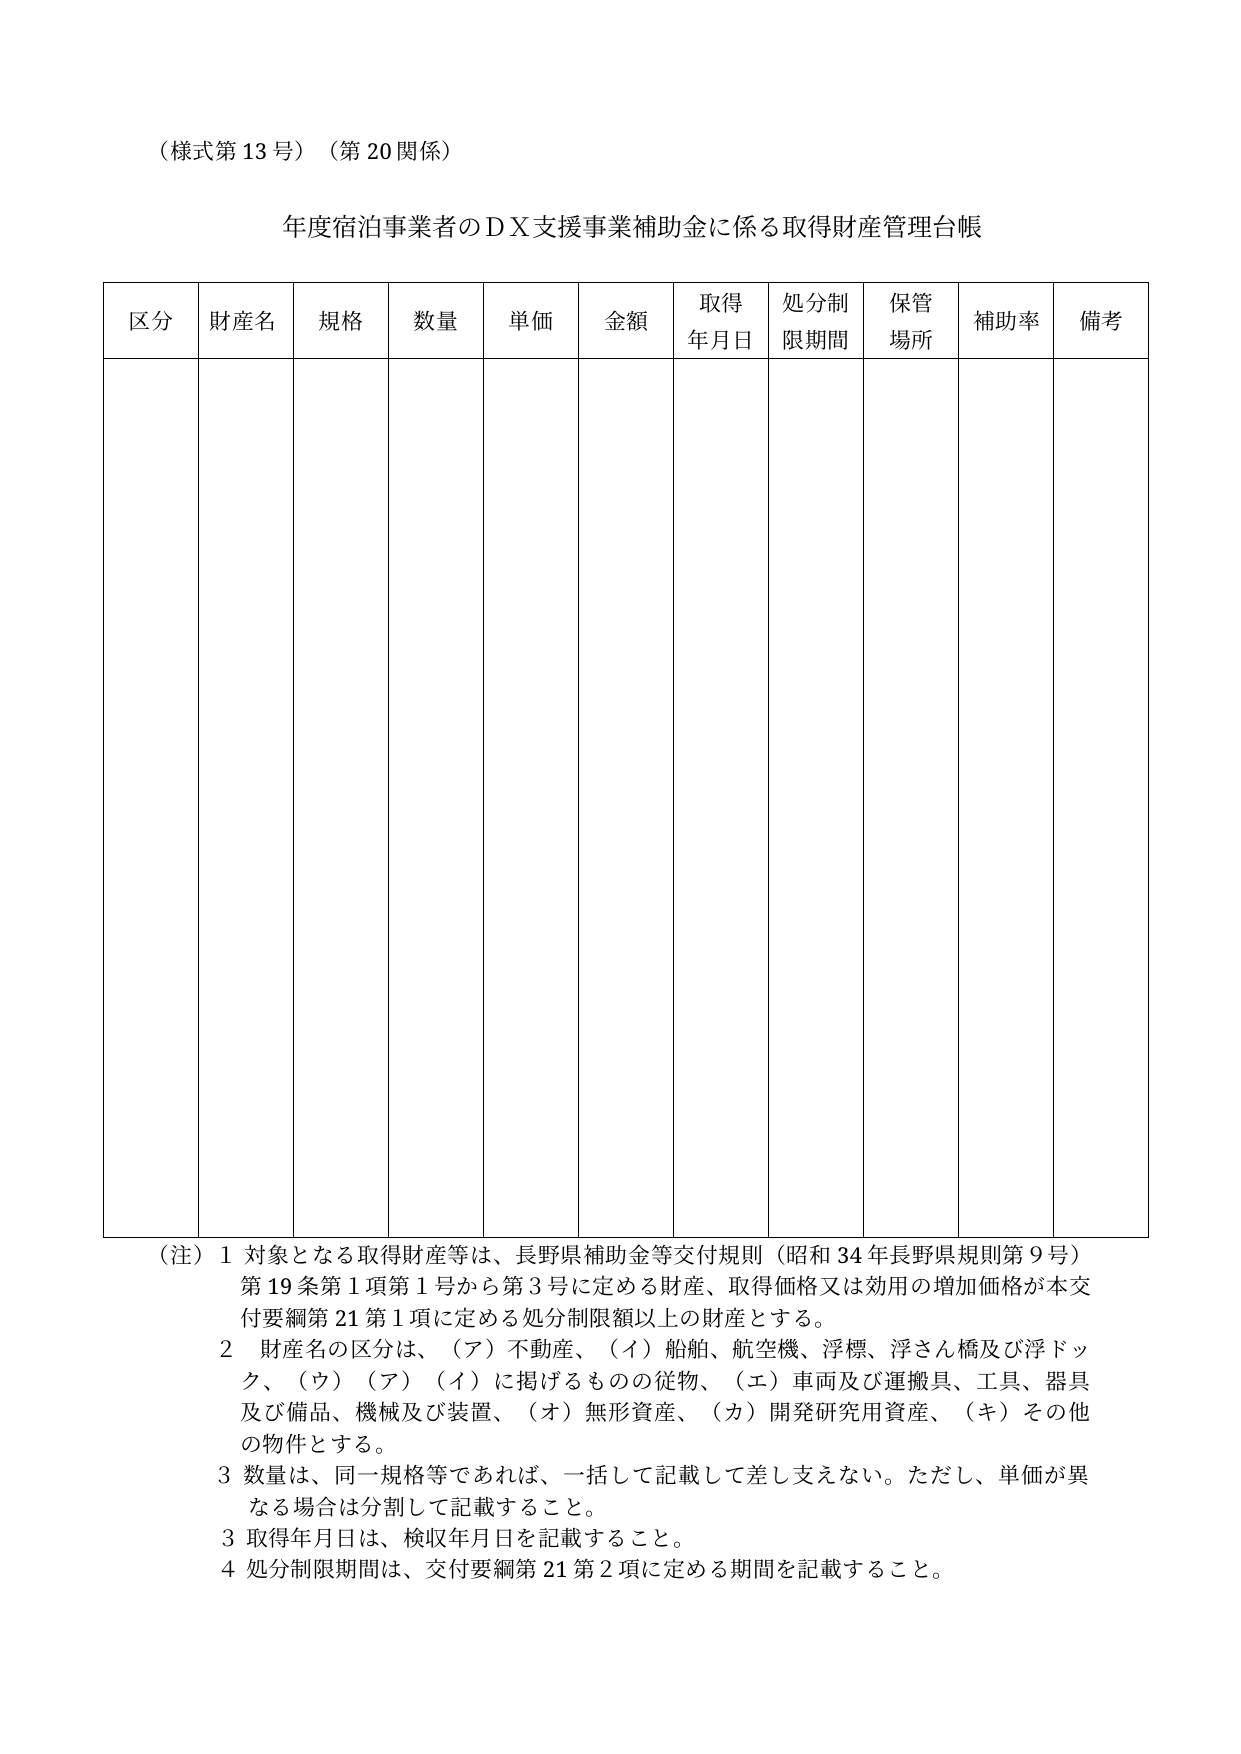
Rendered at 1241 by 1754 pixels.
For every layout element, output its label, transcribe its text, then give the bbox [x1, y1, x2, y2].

text （注）１ 対象となる取得財産等は、長野県補助金等交付規則（昭和34年長野県規則第９号）第19条第１項第１号から第３号に定める財産、取得価格又は効用の増加価格が本交付要綱第21第１項に定める処分制限額以上の財産とする。 [148, 1238, 1092, 1332]
table_header 備考 [1054, 283, 1148, 358]
table_cell [1054, 359, 1148, 1237]
table_header 単価 [484, 283, 578, 358]
table_cell [104, 359, 198, 1237]
table_cell [579, 359, 673, 1237]
text ３ 取得年月日は、検収年月日を記載すること。 [148, 1521, 1092, 1553]
table_cell [199, 359, 293, 1237]
table_header 区分 [104, 283, 198, 358]
table_cell [484, 359, 578, 1237]
table_header 規格 [294, 283, 388, 358]
table_cell [864, 359, 958, 1237]
text ３ 数量は、同一規格等であれば、一括して記載して差し支えない。ただし、単価が異なる場合は分割して記載すること。 [213, 1458, 1092, 1521]
table_header 財産名 [199, 283, 293, 358]
text （様式第13号）（第20関係） [148, 132, 1092, 169]
table_cell [769, 359, 863, 1237]
text ２ 財産名の区分は、（ア）不動産、（イ）船舶、航空機、浮標、浮さん橋及び浮ドック、（ウ）（ア）（イ）に掲げるものの従物、（エ）車両及び運搬具、工具、器具及び備品、機械及び装置、（オ）無形資産、（カ）開発研究用資産、（キ）その他の物件とする。 [148, 1332, 1092, 1458]
text 年度宿泊事業者のＤＸ支援事業補助金に係る取得財産管理台帳 [148, 207, 1092, 244]
table_cell [294, 359, 388, 1237]
table_header 数量 [389, 283, 483, 358]
table_header 金額 [579, 283, 673, 358]
table_header 保管 場所 [864, 283, 958, 358]
table_header 取得 年月日 [674, 283, 768, 358]
table_header 補助率 [959, 283, 1053, 358]
table_cell [389, 359, 483, 1237]
table_cell [959, 359, 1053, 1237]
table_cell [674, 359, 768, 1237]
table_header 処分制限期間 [769, 283, 863, 358]
text ４ 処分制限期間は、交付要綱第21第２項に定める期間を記載すること。 [148, 1553, 1092, 1584]
